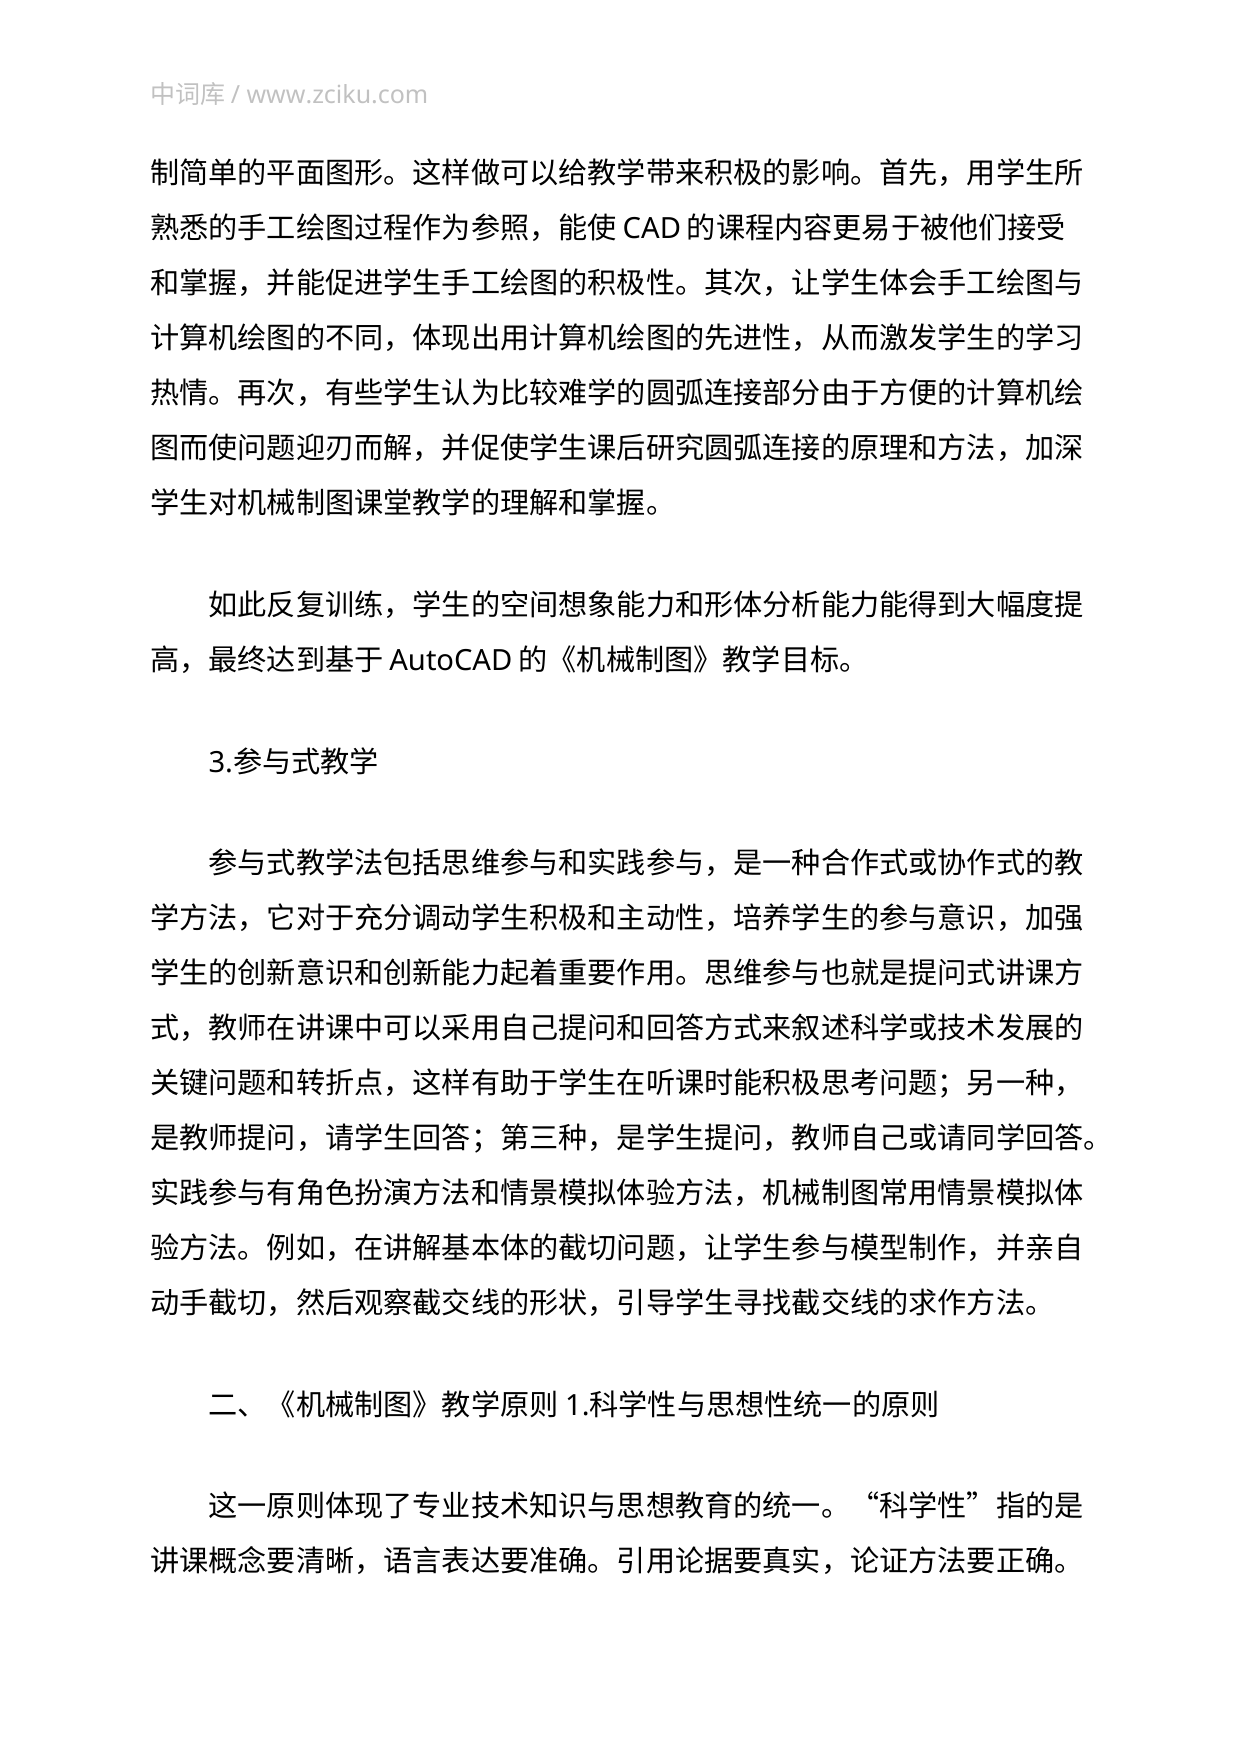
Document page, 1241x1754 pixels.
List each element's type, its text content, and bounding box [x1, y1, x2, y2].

text 如此反复训练，学生的空间想象能力和形体分析能力能得到大幅度提高，最终达到基于AutoCAD的《机械制图》教学目标。 [150, 581, 1090, 678]
text 二、《机械制图》教学原则 1.科学性与思想性统一的原则 [150, 1381, 1090, 1423]
text 3.参与式教学 [150, 738, 1090, 781]
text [150, 1483, 1090, 1580]
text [150, 150, 1090, 522]
text 参与式教学法包括思维参与和实践参与，是一种合作式或协作式的教学方法，它对于充分调动学生积极和主动性，培养学生的参与意识，加强学生的创新意识和创新能力起着重要作用。思维参与也就是提问式讲课方式，教师在讲课中可以采用自己提问和回答方式来叙述科学或技术发展的关键问题和转折点，这样有助于学生在听课时能积极思考问题；另一种，是教师提问，请学生回答；第三种，是学生提问，教师自己或请同学回答。实践参与有角色扮演方法和情景模拟体验方法，机械制图常用情景模拟体验方法。例如，在讲解基本体的截切问题，让学生参与模型制作，并亲自动手截切，然后观察截交线的形状，引导学生寻找截交线的求作方法。 [150, 840, 1090, 1322]
